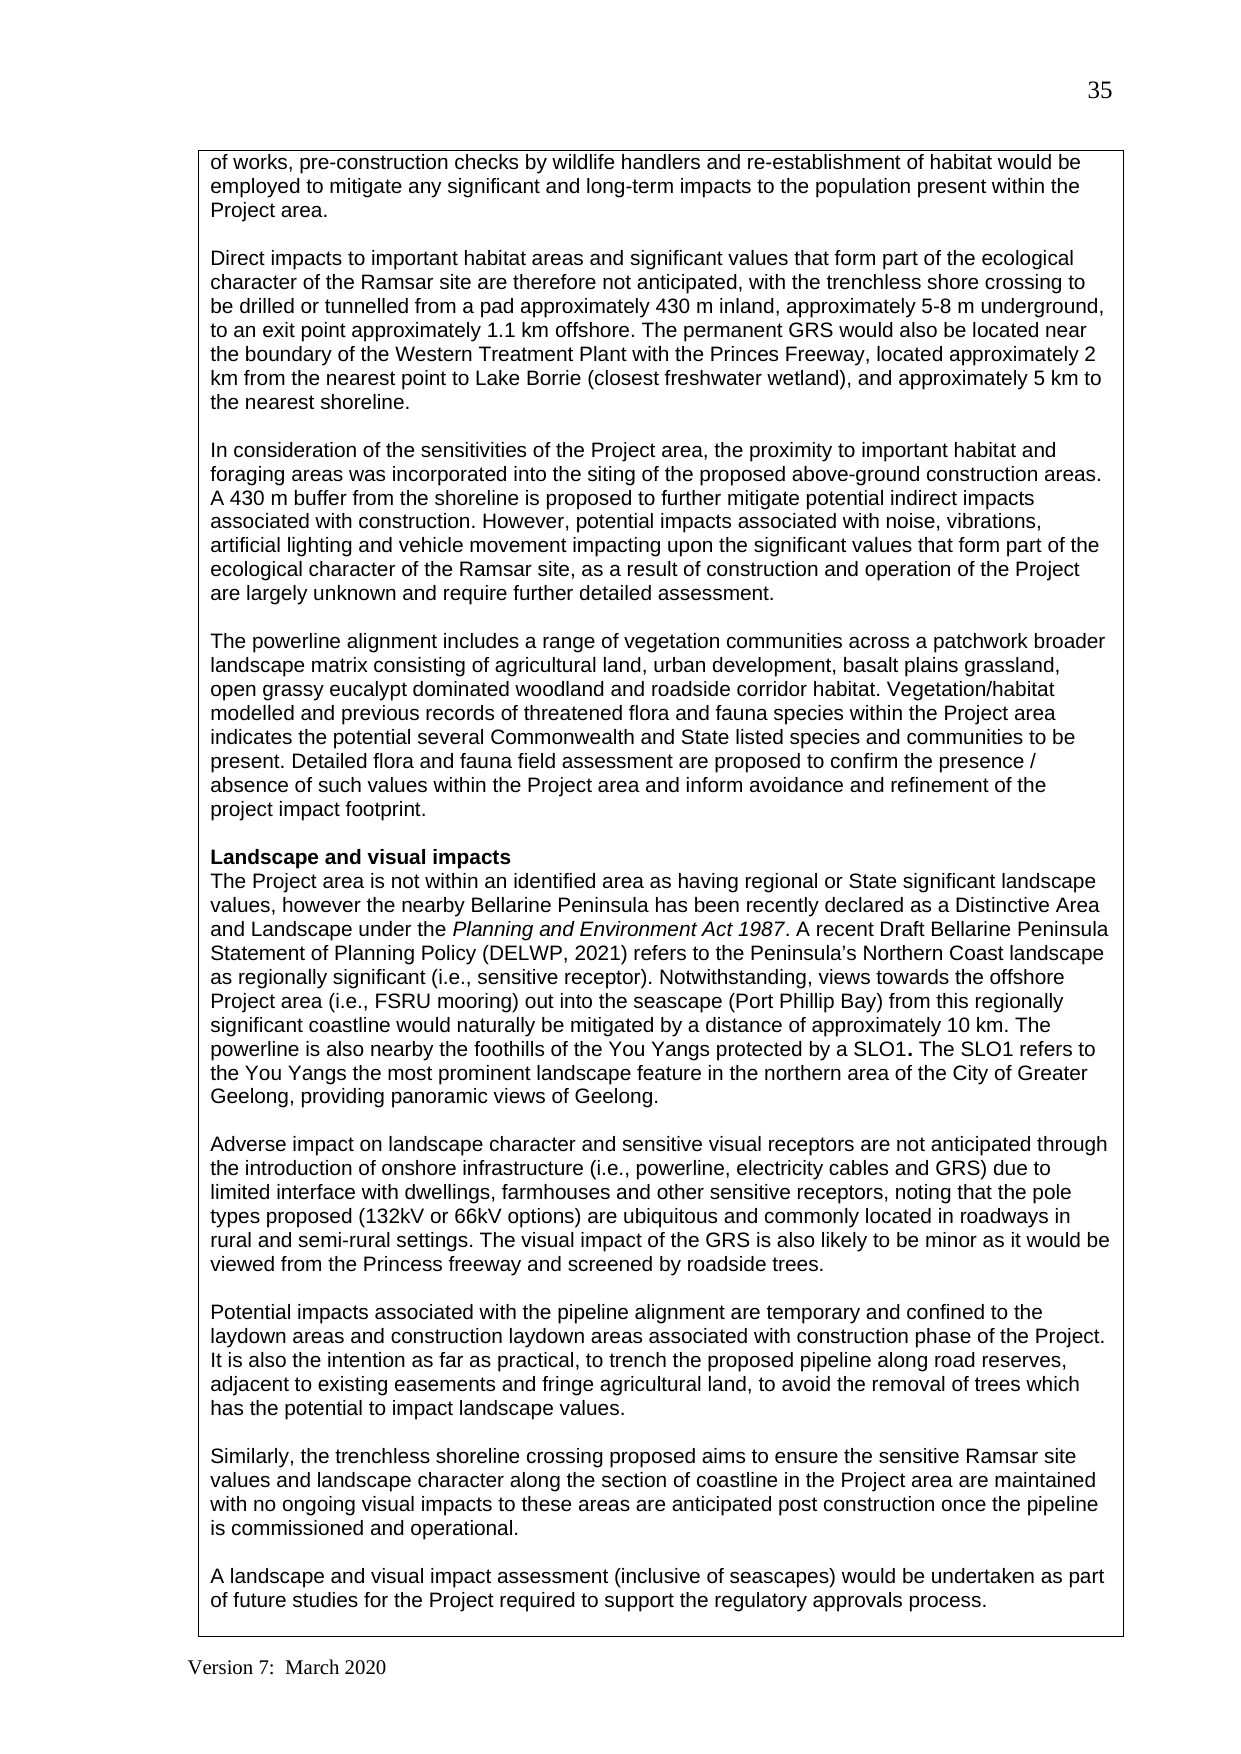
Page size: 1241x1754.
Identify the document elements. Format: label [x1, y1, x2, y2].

table_cell [199, 151, 1123, 1636]
